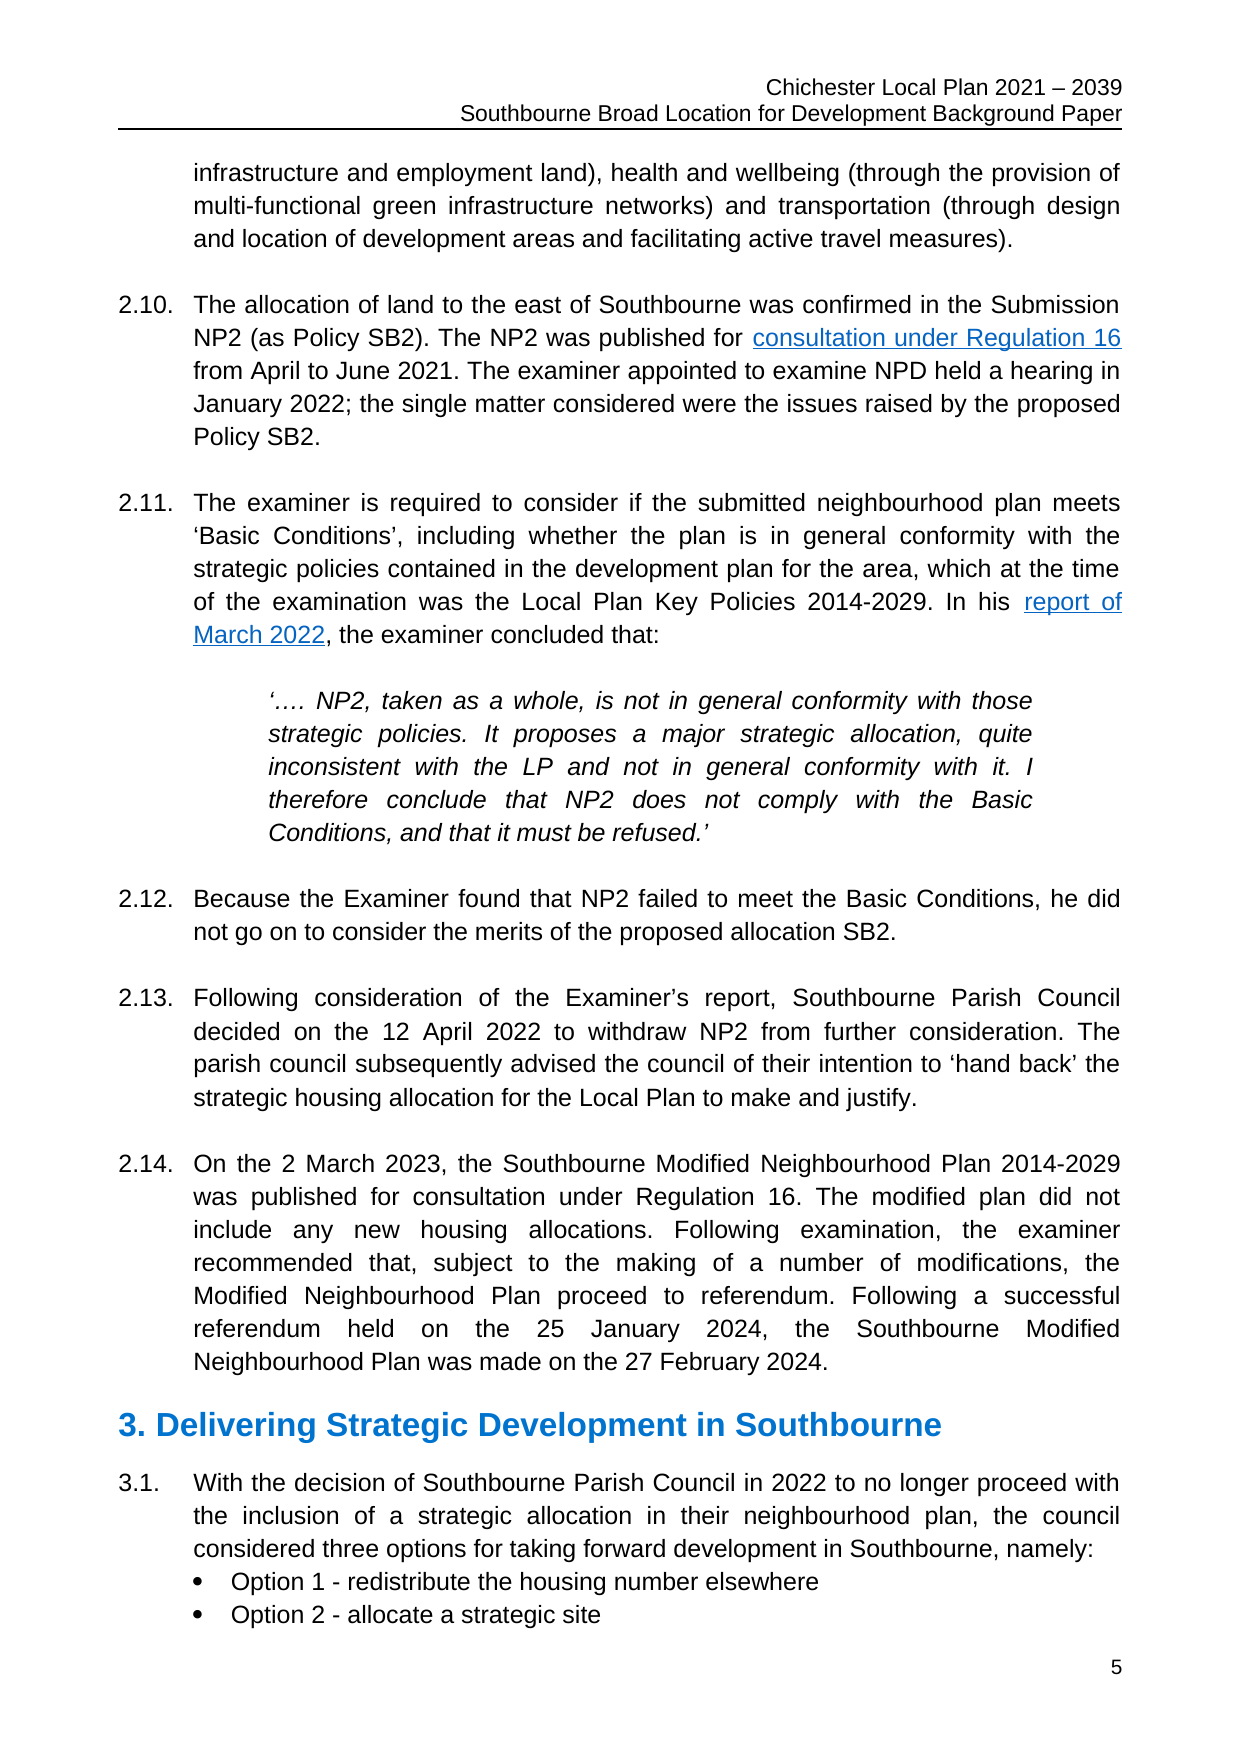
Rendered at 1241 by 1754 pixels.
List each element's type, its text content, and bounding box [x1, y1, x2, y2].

list Option 1 - redistribute the housing number elsewhere [193, 1567, 1122, 1596]
list Following consideration of the Examiner’s report, Southbourne Parish Council decided on the 12 April 2022 to withdraw NP2 from further consideration. The parish council subsequently advised the council of their intention to ‘hand back’ the strategic housing allocation for the Local Plan to make and justify. [118, 983, 1122, 1111]
list The allocation of land to the east of Southbourne was confirmed in the Submission NP2 (as Policy SB2). The NP2 was published for consultation under Regulation 16 from April to June 2021. The examiner appointed to examine NPD held a hearing in January 2022; the single matter considered were the issues raised by the proposed Policy SB2. [118, 290, 1122, 451]
list With the decision of Southbourne Parish Council in 2022 to no longer proceed with the inclusion of a strategic allocation in their neighbourhood plan, the council considered three options for taking forward development in Southbourne, namely: [118, 1468, 1122, 1563]
list The examiner is required to consider if the submitted neighbourhood plan meets ‘Basic Conditions’, including whether the plan is in general conformity with the strategic policies contained in the development plan for the area, which at the time of the examination was the Local Plan Key Policies 2014-2029. In his report of March 2022, the examiner concluded that: [118, 488, 1122, 649]
list Because the Examiner found that NP2 failed to meet the Basic Conditions, he did not go on to consider the merits of the proposed allocation SB2. [118, 884, 1122, 946]
list On the 2 March 2023, the Southbourne Modified Neighbourhood Plan 2014-2029 was published for consultation under Regulation 16. The modified plan did not include any new housing allocations. Following examination, the examiner recommended that, subject to the making of a number of modifications, the Modified Neighbourhood Plan proceed to referendum. Following a successful referendum held on the 25 January 2024, the Southbourne Modified Neighbourhood Plan was made on the 27 February 2024. [118, 1148, 1122, 1375]
list Option 2 - allocate a strategic site [193, 1600, 1122, 1629]
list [118, 158, 1122, 253]
list ‘…. NP2, taken as a whole, is not in general conformity with those strategic policies. It proposes a major strategic allocation, quite inconsistent with the LP and not in general conformity with it. I therefore conclude that NP2 does not comply with the Basic Conditions, and that it must be refused.’ [268, 686, 1037, 847]
subtitle Delivering Strategic Development in Southbourne [118, 1405, 1122, 1443]
